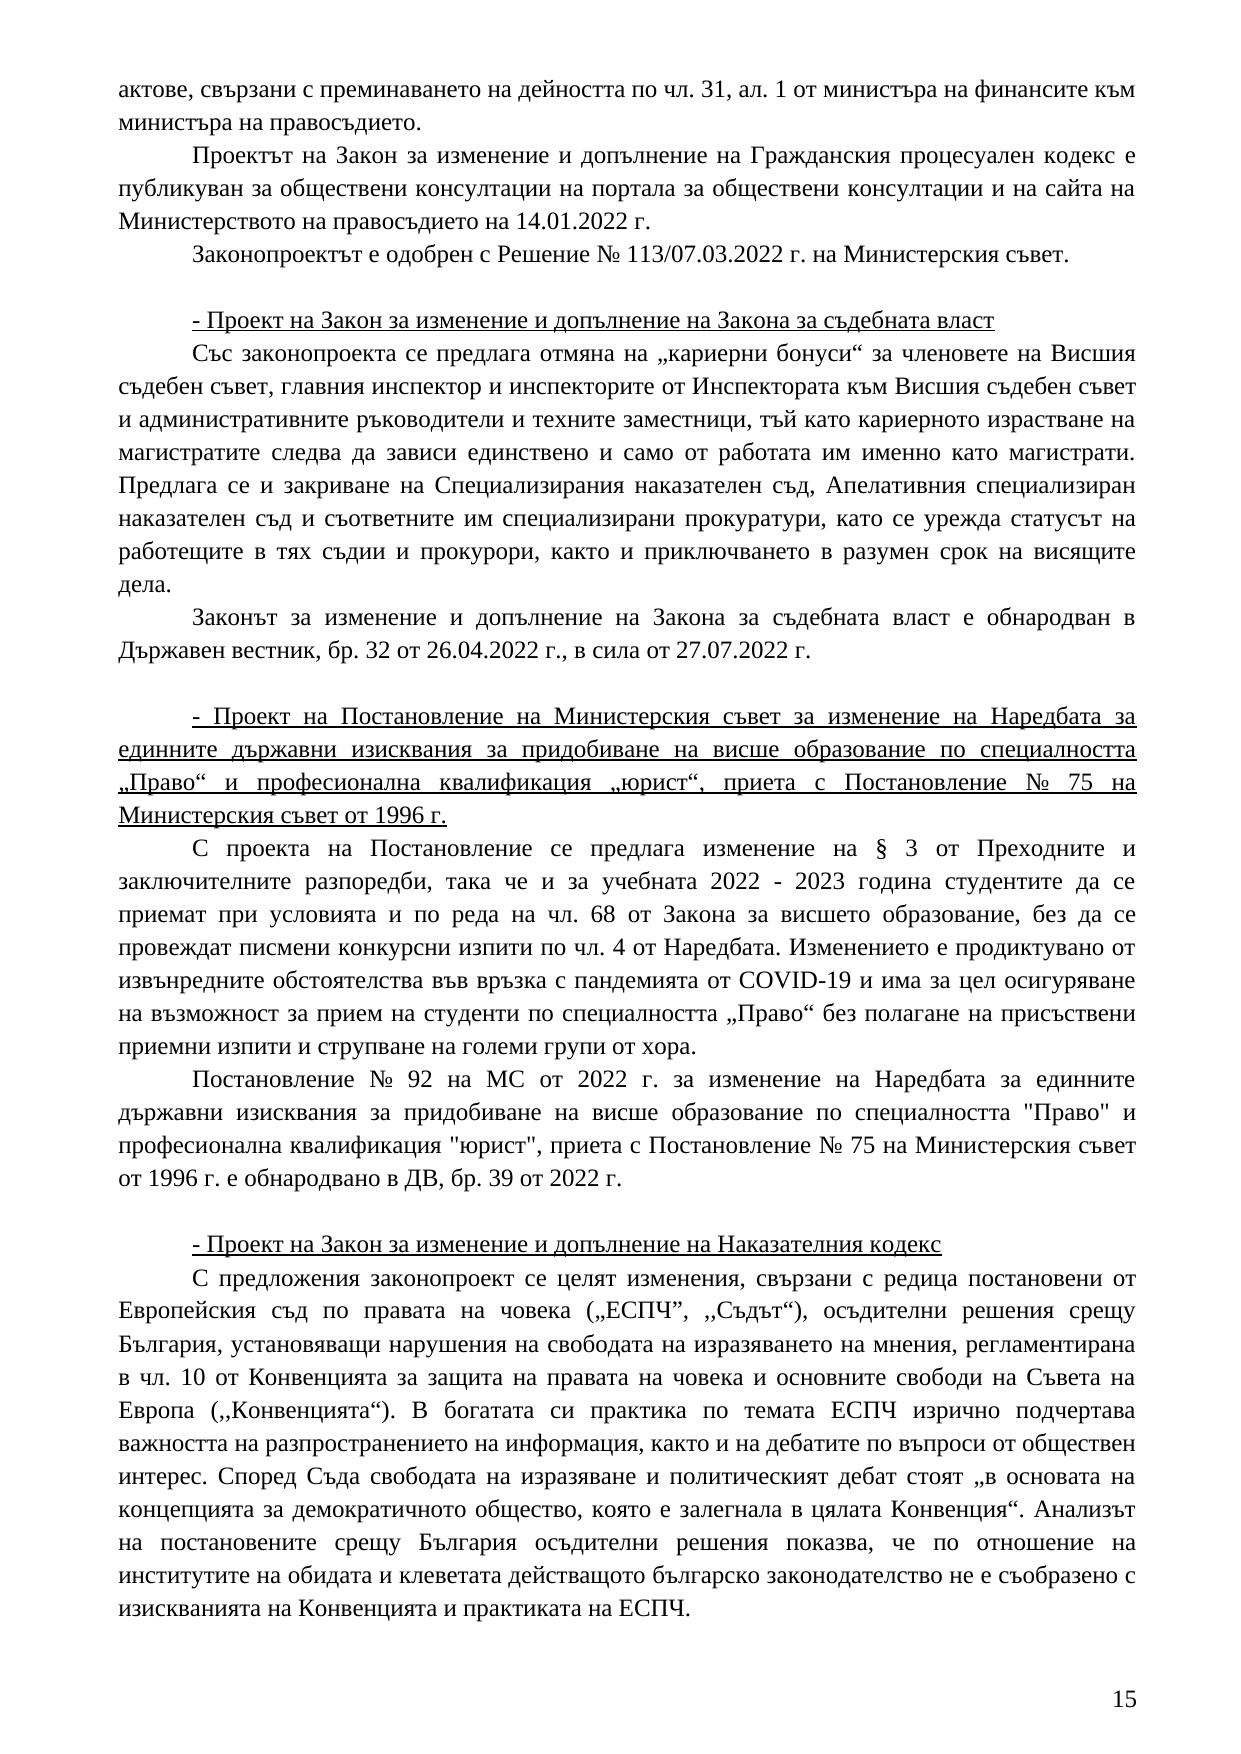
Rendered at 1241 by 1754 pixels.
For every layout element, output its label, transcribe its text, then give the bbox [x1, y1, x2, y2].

text Проектът на Закон за изменение и допълнение на Гражданския процесуален кодекс е публикуван за обществени консултации на портала за обществени консултации и на сайта на Министерството на правосъдието на 14.01.2022 г. [118, 140, 1137, 235]
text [118, 74, 1137, 136]
text Законът за изменение и допълнение на Закона за съдебната власт е обнародван в Държавен вестник, бр. 32 от 26.04.2022 г., в сила от 27.07.2022 г. [118, 602, 1137, 664]
text - Проект на Постановление на Министерския съвет за изменение на Наредбата за единните държавни изисквания за придобиване на висше образование по специалността „Право“ и професионална квалификация „юрист“, приета с Постановление № 75 на Министерския съвет от 1996 г. [118, 761, 1137, 792]
text С предложения законопроект се целят изменения, свързани с редица постановени от Европейския съд по правата на човека („ЕСПЧ”, ,,Съдът“), осъдителни решения срещу България, установяващи нарушения на свободата на изразяването на мнения, регламентирана в чл. 10 от Конвенцията за защита на правата на човека и основните свободи на Съвета на Европа (,,Конвенцията“). В богатата си практика по темата ЕСПЧ изрично подчертава важността на разпространението на информация, както и на дебатите по въпроси от обществен интерес. Според Съда свободата на изразяване и политическият дебат стоят „в основата на концепцията за демократичното общество, която е залегнала в цялата Конвенция“. Анализът на постановените срещу България осъдителни решения показва, че по отношение на институтите на обидата и клеветата действащото българско законодателство не е съобразено с изискванията на Конвенцията и практиката на ЕСПЧ. [118, 1263, 1137, 1622]
text Законопроектът е одобрен с Решение № 113/07.03.2022 г. на Министерския съвет. [118, 239, 1137, 268]
text - Проект на Закон за изменение и допълнение на Наказателния кодекс [118, 1229, 1137, 1258]
text - Проект на Постановление на Министерския съвет за изменение на Наредбата за единните държавни изисквания за придобиване на висше образование по специалността „Право“ и професионална квалификация „юрист“, приета с Постановление № 75 на Министерския съвет от 1996 г. [118, 701, 1137, 759]
text С проекта на Постановление се предлага изменение на § 3 от Преходните и заключителните разпоредби, така че и за учебната 2022 - 2023 година студентите да се приемат при условията и по реда на чл. 68 от Закона за висшето образование, без да се провеждат писмени конкурсни изпити по чл. 4 от Наредбата. Изменението е продиктувано от извънредните обстоятелства във връзка с пандемията от COVID-19 и има за цел осигуряване на възможност за прием на студенти по специалността „Право“ без полагане на присъствени приемни изпити и струпване на големи групи от хора. [118, 833, 1137, 1060]
text - Проект на Постановление на Министерския съвет за изменение на Наредбата за единните държавни изисквания за придобиване на висше образование по специалността „Право“ и професионална квалификация „юрист“, приета с Постановление № 75 на Министерския съвет от 1996 г. [118, 794, 1137, 829]
text Постановление № 92 на МС от 2022 г. за изменение на Наредбата за единните държавни изисквания за придобиване на висше образование по специалността "Право" и професионална квалификация "юрист", приета с Постановление № 75 на Министерския съвет от 1996 г. е обнародвано в ДВ, бр. 39 от 2022 г. [118, 1064, 1137, 1192]
text - Проект на Закон за изменение и допълнение на Закона за съдебната власт [118, 305, 1137, 334]
text Със законопроекта се предлага отмяна на „кариерни бонуси“ за членовете на Висшия съдебен съвет, главния инспектор и инспекторите от Инспектората към Висшия съдебен съвет и административните ръководители и техните заместници, тъй като кариерното израстване на магистратите следва да зависи единствено и само от работата им именно като магистрати. Предлага се и закриване на Специализирания наказателен съд, Апелативния специализиран наказателен съд и съответните им специализирани прокуратури, като се урежда статусът на работещите в тях съдии и прокурори, както и приключването в разумен срок на висящите дела. [118, 338, 1137, 598]
